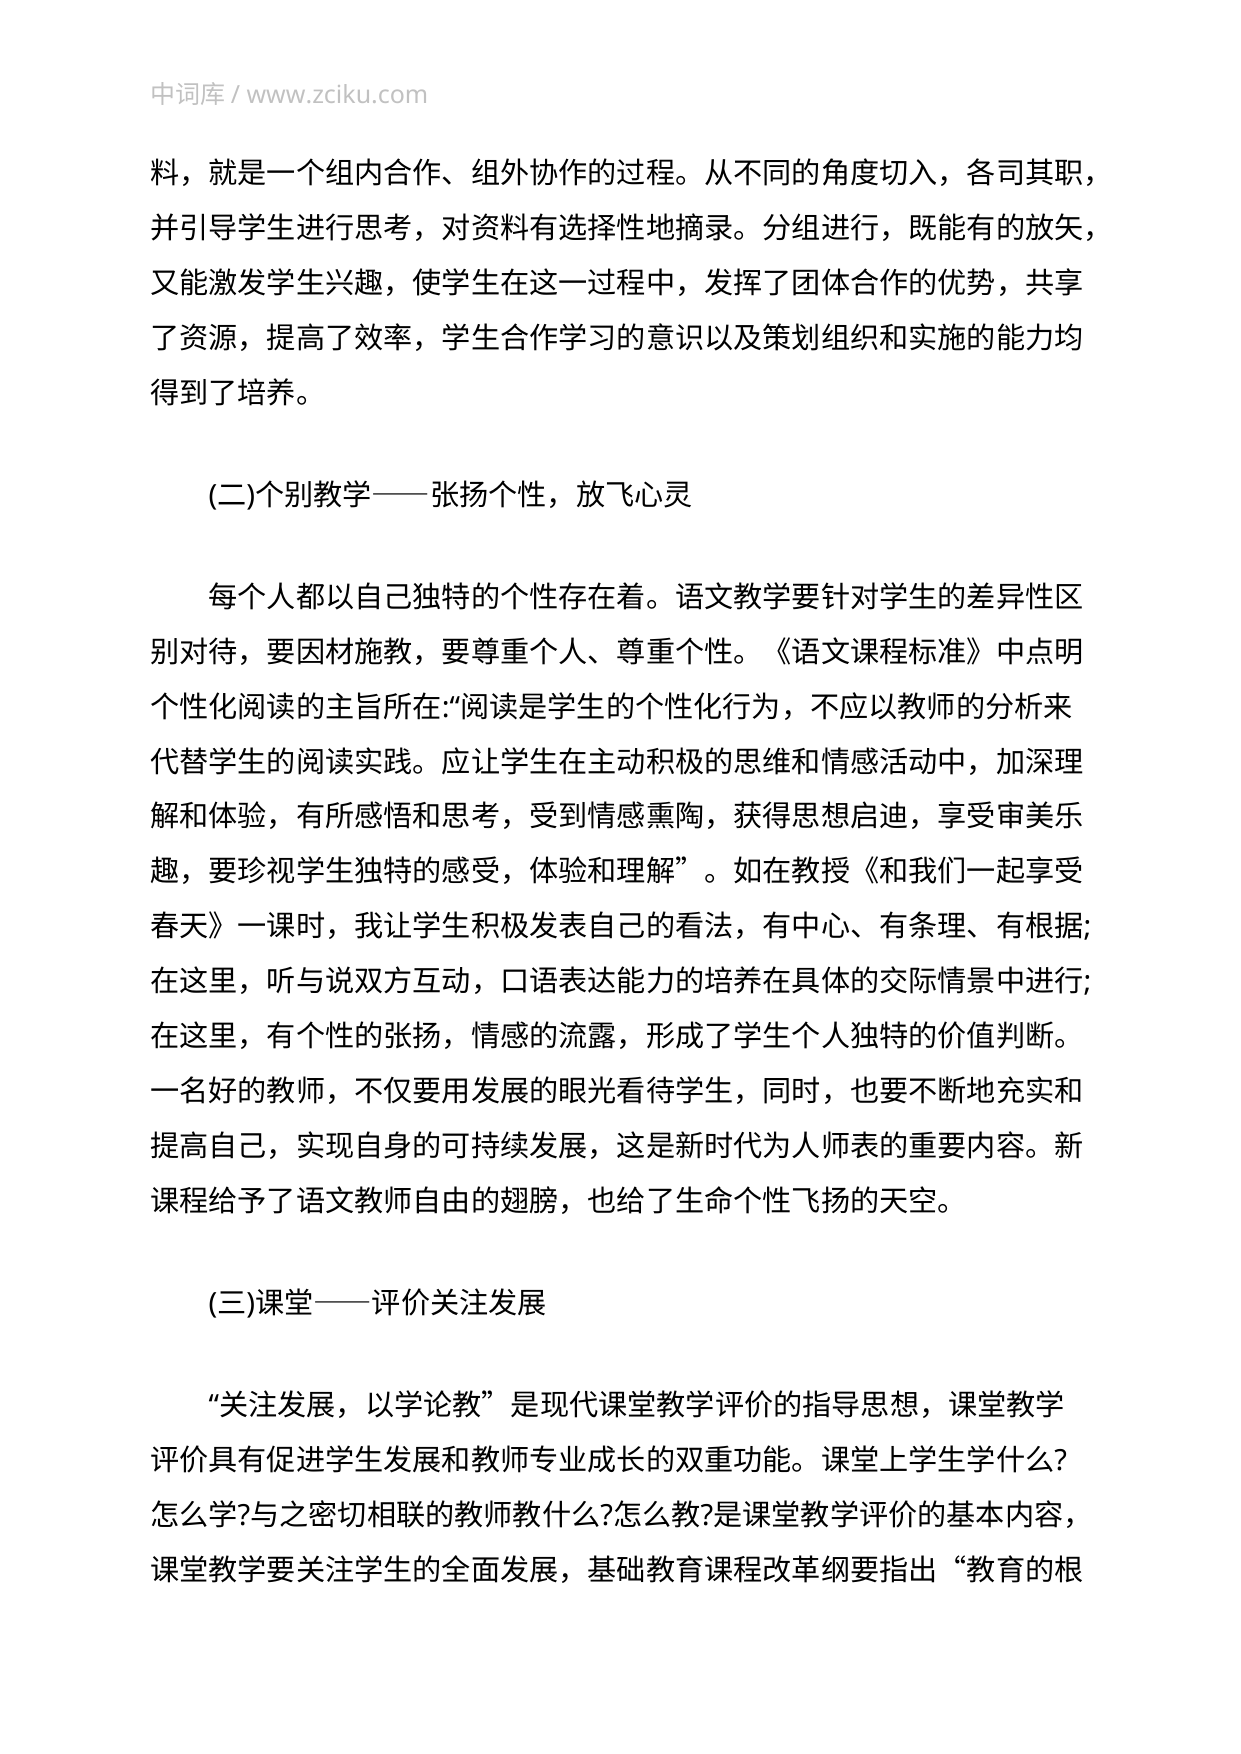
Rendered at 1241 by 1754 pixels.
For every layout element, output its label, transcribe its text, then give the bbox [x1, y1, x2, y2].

text (二)个别教学——张扬个性，放飞心灵 [150, 471, 1090, 514]
text 每个人都以自己独特的个性存在着。语文教学要针对学生的差异性区别对待，要因材施教，要尊重个人、尊重个性。《语文课程标准》中点明个性化阅读的主旨所在:“阅读是学生的个性化行为，不应以教师的分析来代替学生的阅读实践。应让学生在主动积极的思维和情感活动中，加深理解和体验，有所感悟和思考，受到情感熏陶，获得思想启迪，享受审美乐趣，要珍视学生独特的感受，体验和理解”。如在教授《和我们一起享受春天》一课时，我让学生积极发表自己的看法，有中心、有条理、有根据;在这里，听与说双方互动，口语表达能力的培养在具体的交际情景中进行;在这里，有个性的张扬，情感的流露，形成了学生个人独特的价值判断。一名好的教师，不仅要用发展的眼光看待学生，同时，也要不断地充实和提高自己，实现自身的可持续发展，这是新时代为人师表的重要内容。新课程给予了语文教师自由的翅膀，也给了生命个性飞扬的天空。 [150, 573, 1090, 1220]
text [150, 150, 1090, 412]
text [150, 1381, 1090, 1588]
text (三)课堂——评价关注发展 [150, 1279, 1090, 1322]
